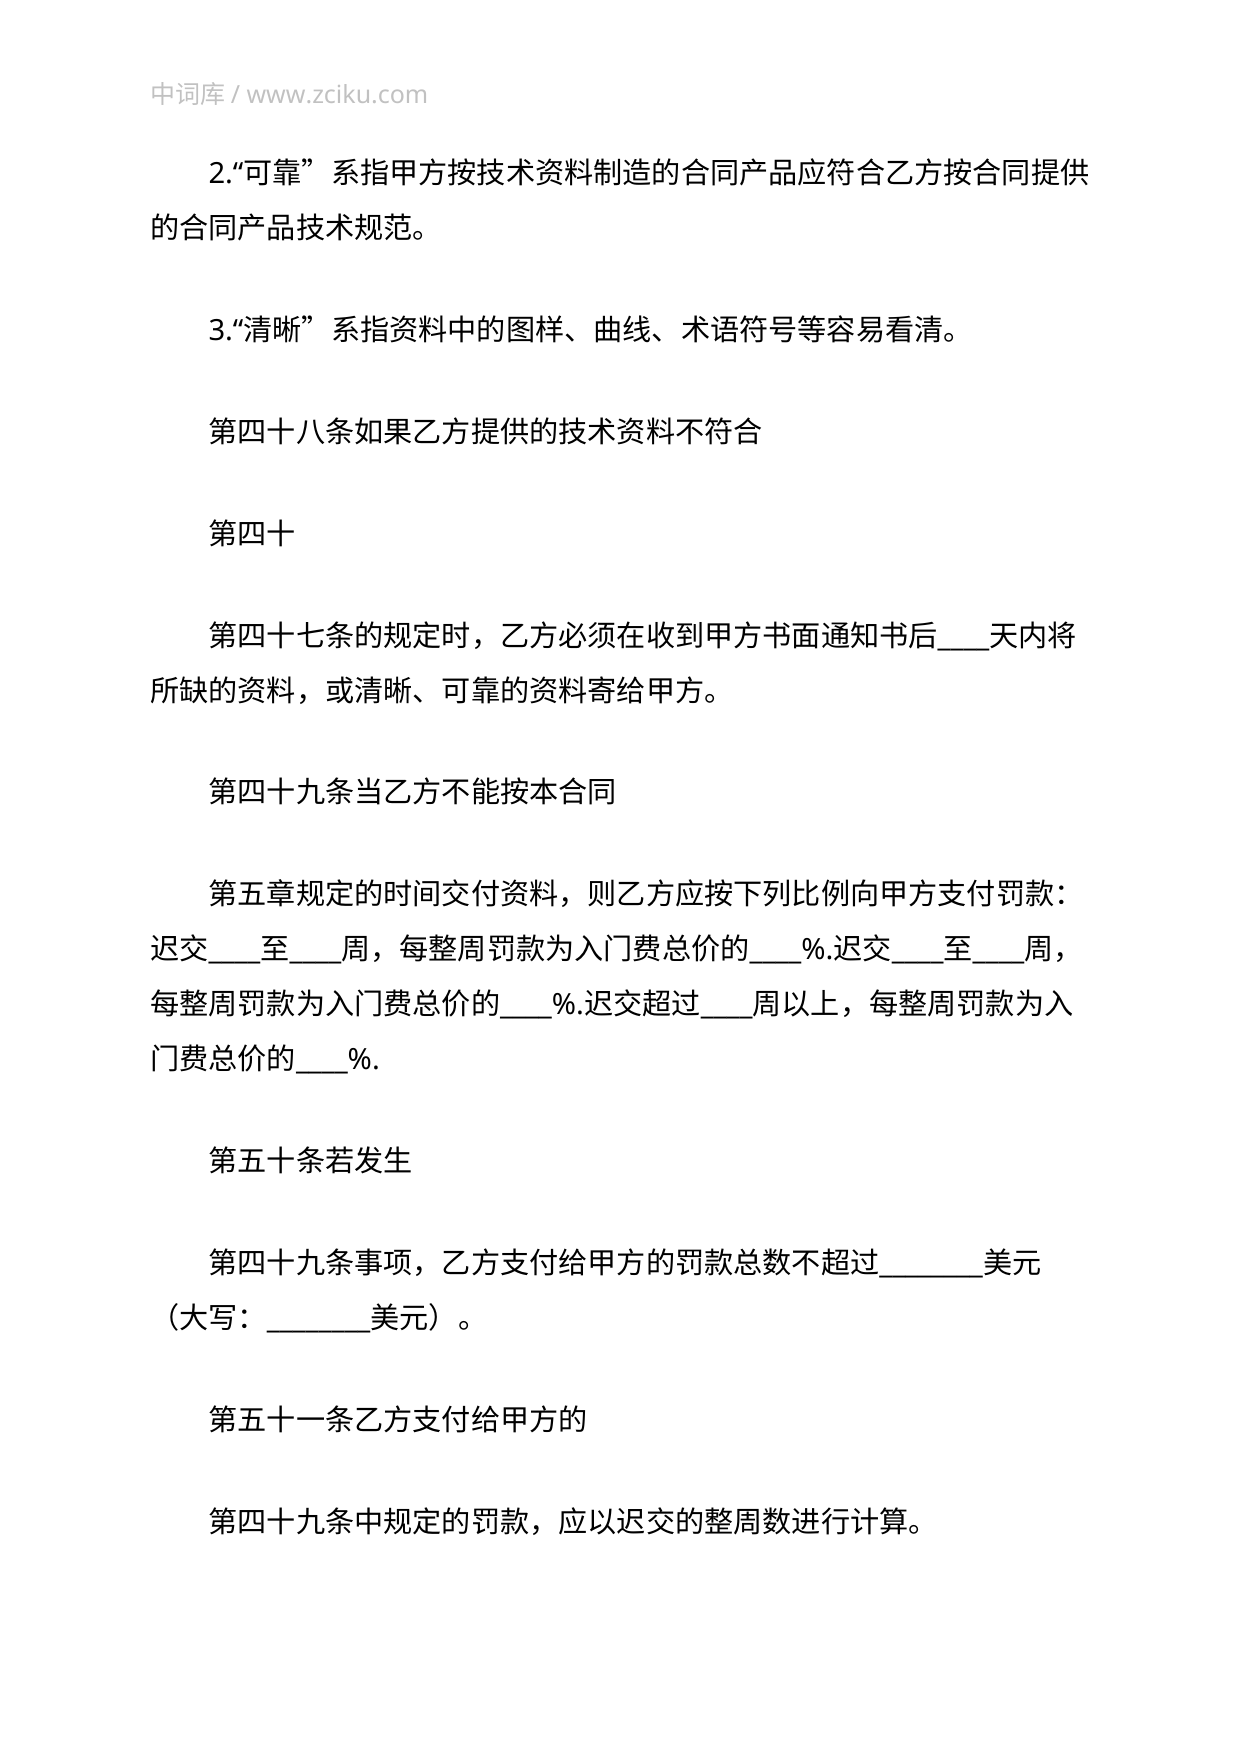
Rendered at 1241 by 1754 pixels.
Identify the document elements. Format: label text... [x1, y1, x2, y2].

text 第五章规定的时间交付资料，则乙方应按下列比例向甲方支付罚款：迟交____至____周，每整周罚款为入门费总价的____%.迟交____至____周，每整周罚款为入门费总价的____%.迟交超过____周以上，每整周罚款为入门费总价的____%. [150, 871, 1090, 1078]
text 第四十七条的规定时，乙方必须在收到甲方书面通知书后____天内将所缺的资料，或清晰、可靠的资料寄给甲方。 [150, 612, 1090, 709]
text 第五十一条乙方支付给甲方的 [150, 1396, 1090, 1439]
text 第四十九条中规定的罚款，应以迟交的整周数进行计算。 [150, 1498, 1090, 1541]
text 第四十 [150, 511, 1090, 553]
text 第四十八条如果乙方提供的技术资料不符合 [150, 409, 1090, 451]
text 2.“可靠”系指甲方按技术资料制造的合同产品应符合乙方按合同提供的合同产品技术规范。 [150, 150, 1090, 247]
text 第五十条若发生 [150, 1138, 1090, 1180]
text 3.“清晰”系指资料中的图样、曲线、术语符号等容易看清。 [150, 307, 1090, 349]
text 第四十九条事项，乙方支付给甲方的罚款总数不超过________美元（大写：________美元）。 [150, 1239, 1090, 1337]
text 第四十九条当乙方不能按本合同 [150, 769, 1090, 811]
